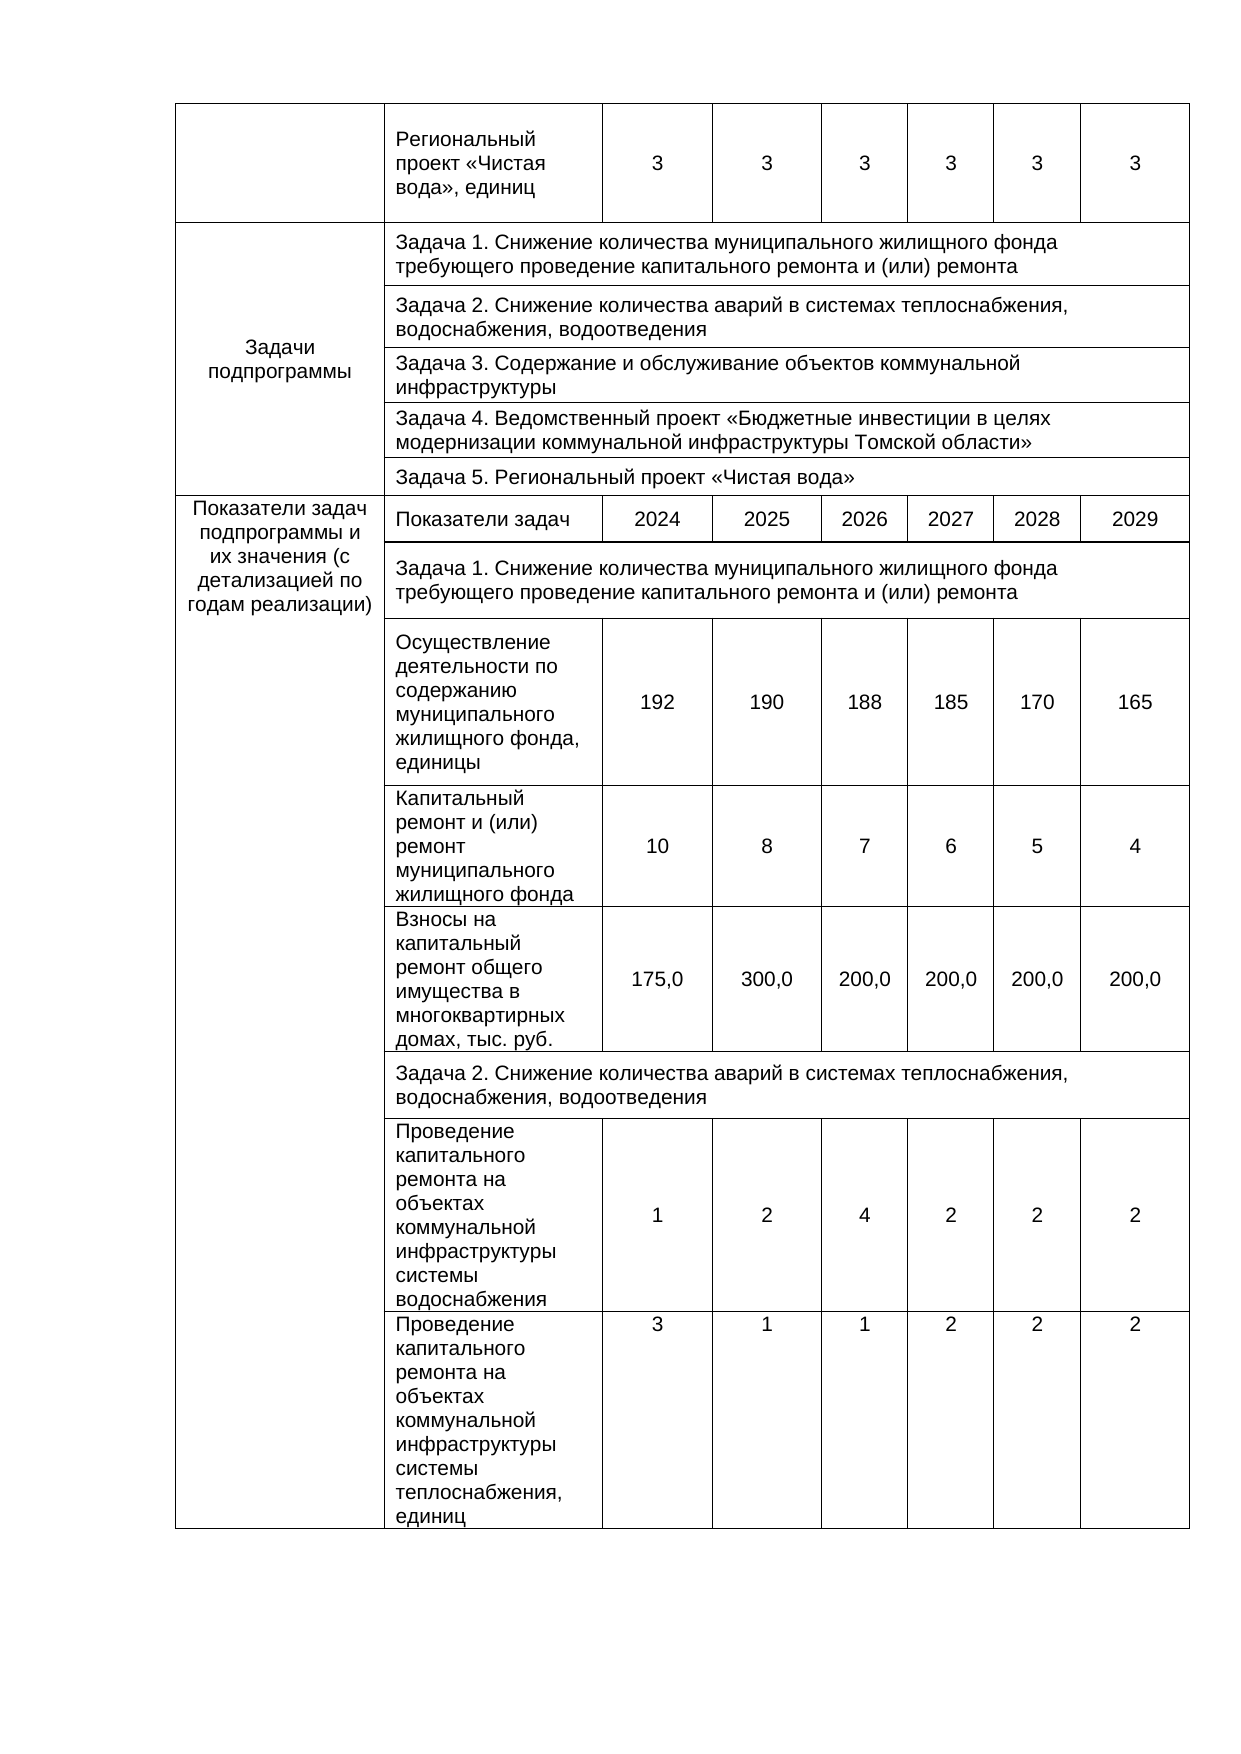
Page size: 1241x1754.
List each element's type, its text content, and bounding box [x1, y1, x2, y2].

table_cell 200,0 [1081, 907, 1189, 1051]
table_cell 300,0 [713, 907, 821, 1051]
table_cell 192 [603, 619, 712, 785]
table_cell Задача 2. Снижение количества аварий в системах теплоснабжения, водоснабжения, водоотведения [385, 286, 1189, 347]
table_cell 2 [1081, 1312, 1189, 1528]
table_cell Задача 4. Ведомственный проект «Бюджетные инвестиции в целях модернизации коммунальной инфраструктуры Томской области» [385, 403, 1189, 457]
table_cell Показатели задач [385, 496, 602, 541]
table_cell 2 [1081, 1119, 1189, 1311]
table_cell 185 [908, 619, 993, 785]
table_cell 3 [994, 104, 1080, 222]
table_cell Задача 1. Снижение количества муниципального жилищного фонда требующего проведение капитального ремонта и (или) ремонта [385, 223, 1189, 284]
table_cell 1 [713, 1312, 821, 1528]
table_cell Задача 5. Региональный проект «Чистая вода» [385, 458, 1189, 495]
table_cell 3 [603, 104, 712, 222]
table_cell 10 [603, 786, 712, 906]
table_cell 4 [822, 1119, 907, 1311]
table_cell 5 [994, 786, 1080, 906]
table_cell 3 [603, 1312, 712, 1528]
table_cell 2025 [713, 496, 821, 541]
table_cell Проведение капитального ремонта на объектах коммунальной инфраструктуры системы водоснабжения [385, 1119, 602, 1311]
table_cell Показатели задач подпрограммы и их значения (с детализацией по годам реализации) [176, 496, 384, 1528]
table_cell 175,0 [603, 907, 712, 1051]
table_cell 1 [603, 1119, 712, 1311]
table_cell 2 [908, 1312, 993, 1528]
table_cell 1 [822, 1312, 907, 1528]
table_cell 188 [822, 619, 907, 785]
table_cell 200,0 [822, 907, 907, 1051]
table_cell 8 [713, 786, 821, 906]
table_cell 200,0 [908, 907, 993, 1051]
table_cell 2 [994, 1312, 1080, 1528]
table_cell Взносы на капитальный ремонт общего имущества в многоквартирных домах, тыс. руб. [385, 907, 602, 1051]
table_cell Задача 2. Снижение количества аварий в системах теплоснабжения, водоснабжения, водоотведения [385, 1052, 1189, 1118]
table_cell 200,0 [994, 907, 1080, 1051]
table_cell Задача 1. Снижение количества муниципального жилищного фонда требующего проведение капитального ремонта и (или) ремонта [385, 543, 1189, 618]
table_cell 2 [994, 1119, 1080, 1311]
table_cell 190 [713, 619, 821, 785]
table_cell Задача 3. Содержание и обслуживание объектов коммунальной инфраструктуры [385, 348, 1189, 402]
table_cell 2026 [822, 496, 907, 541]
table_cell 2 [908, 1119, 993, 1311]
table_cell 2 [713, 1119, 821, 1311]
table_cell 2027 [908, 496, 993, 541]
table_cell 4 [1081, 786, 1189, 906]
table_cell 165 [1081, 619, 1189, 785]
table_cell Проведение капитального ремонта на объектах коммунальной инфраструктуры системы теплоснабжения, единиц [385, 1312, 602, 1528]
table_cell 7 [822, 786, 907, 906]
table_cell Капитальный ремонт и (или) ремонт муниципального жилищного фонда [385, 786, 602, 906]
table_cell 3 [908, 104, 993, 222]
table_cell 3 [822, 104, 907, 222]
table_cell 3 [713, 104, 821, 222]
table_cell 2029 [1081, 496, 1189, 541]
table_cell Региональный проект «Чистая вода», единиц [385, 104, 602, 222]
table_cell 170 [994, 619, 1080, 785]
table_cell Задачи подпрограммы [176, 223, 384, 495]
table_cell 2028 [994, 496, 1080, 541]
table_cell 6 [908, 786, 993, 906]
table_cell Осуществление деятельности по содержанию муниципального жилищного фонда, единицы [385, 619, 602, 785]
table_cell 2024 [603, 496, 712, 541]
table_cell 3 [1081, 104, 1189, 222]
